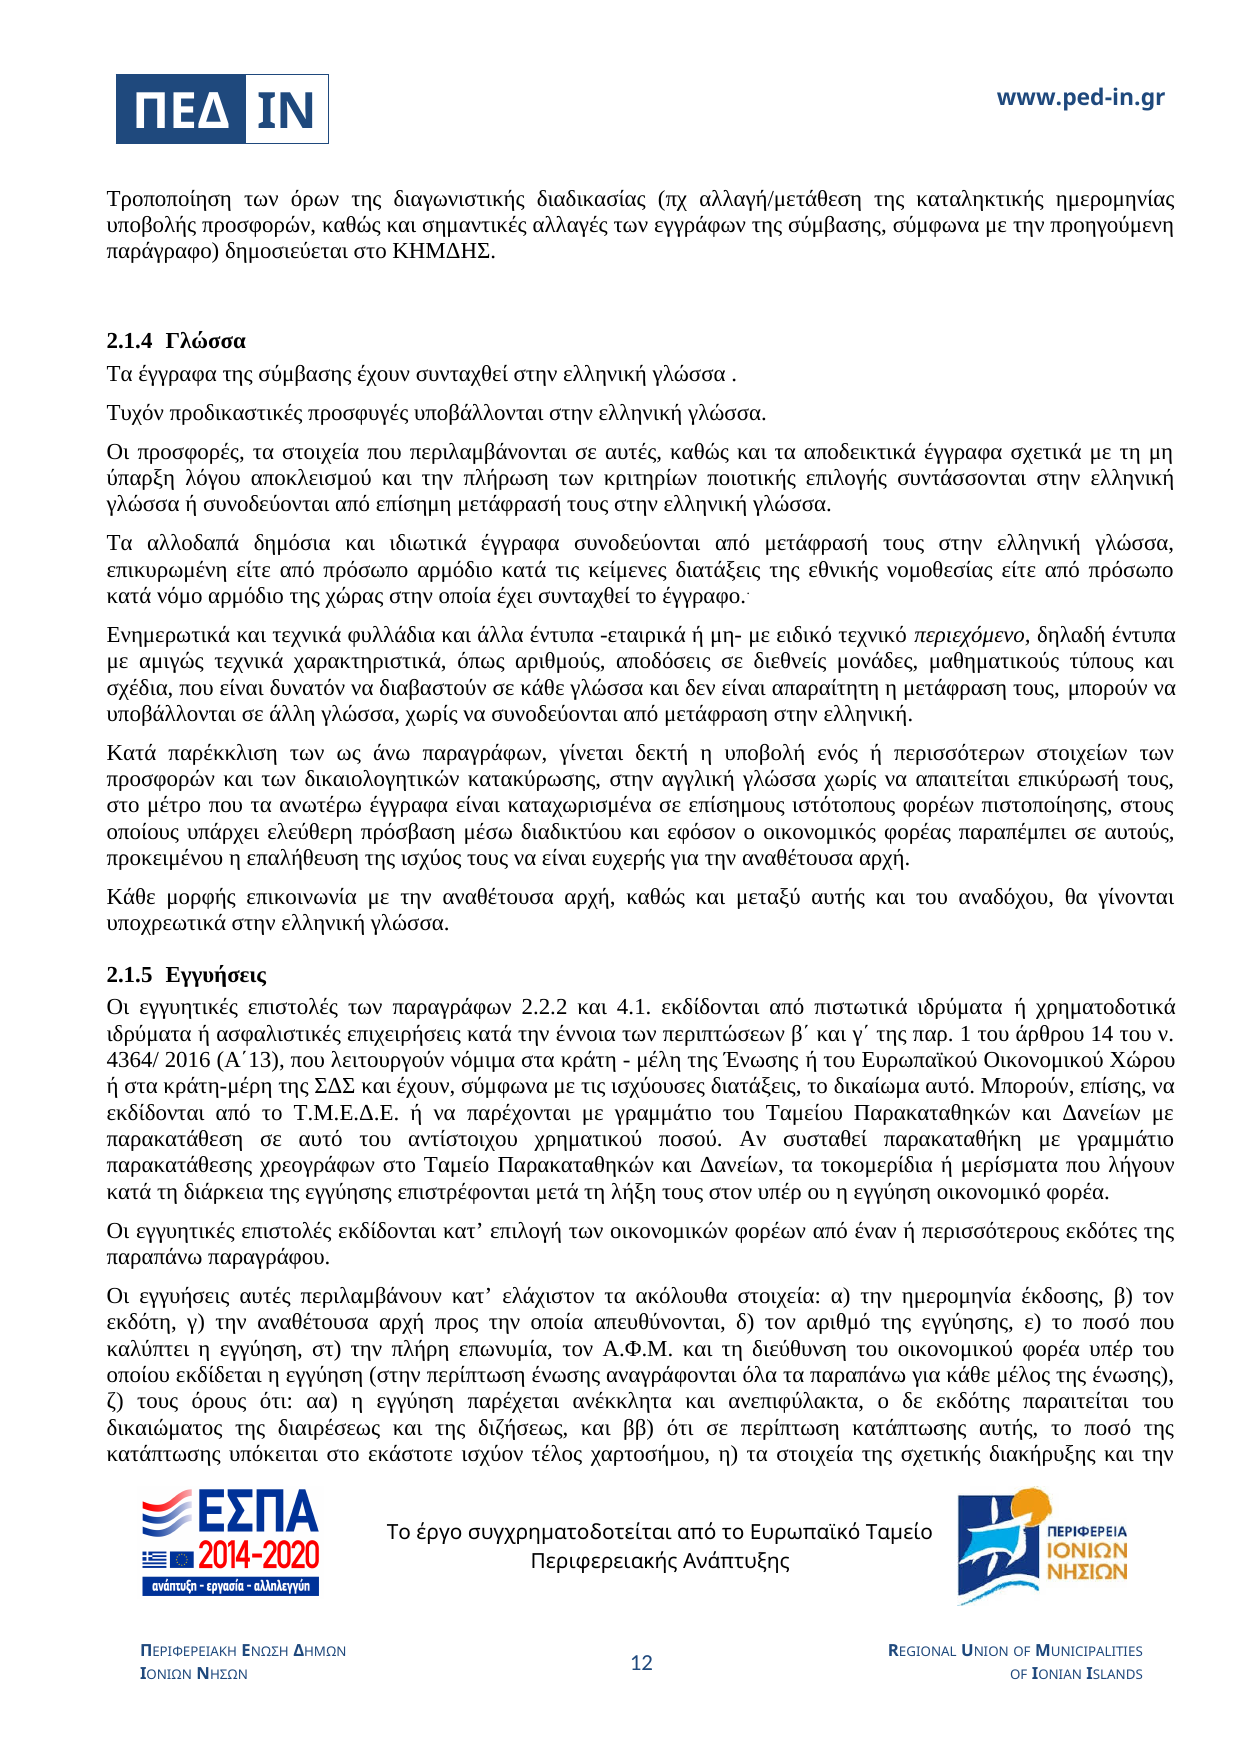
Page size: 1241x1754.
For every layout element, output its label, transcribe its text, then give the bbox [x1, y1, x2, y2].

text Κατά παρέκκλιση των ως άνω παραγράφων, γίνεται δεκτή η υποβολή ενός ή περισσότερων στοιχείων των προσφορών και των δικαιολογητικών κατακύρωσης, στην αγγλική γλώσσα χωρίς να απαιτείται επικύρωσή τους, στο μέτρο που τα ανωτέρω έγγραφα είναι καταχωρισμένα σε επίσημους ιστότοπους φορέων πιστοποίησης, στους οποίους υπάρχει ελεύθερη πρόσβαση μέσω διαδικτύου και εφόσον ο οικονομικός φορέας παραπέμπει σε αυτούς, προκειμένου η επαλήθευση της ισχύος τους να είναι ευχερής για την αναθέτουσα αρχή. [106, 739, 1176, 871]
picture [957, 1486, 1127, 1606]
text Κάθε μορφής επικοινωνία με την αναθέτουσα αρχή, καθώς και μεταξύ αυτής και του αναδόχου, θα γίνονται υποχρεωτικά στην ελληνική γλώσσα. [106, 883, 1176, 936]
text Ενημερωτικά και τεχνικά φυλλάδια και άλλα έντυπα -εταιρικά ή μη- με ειδικό τεχνικό περιεχόμενο, δηλαδή έντυπα με αμιγώς τεχνικά χαρακτηριστικά, όπως αριθμούς, αποδόσεις σε διεθνείς μονάδες, μαθηματικούς τύπους και σχέδια, που είναι δυνατόν να διαβαστούν σε κάθε γλώσσα και δεν είναι απαραίτητη η μετάφραση τους, μπορούν να υποβάλλονται σε άλλη γλώσσα, χωρίς να συνοδεύονται από μετάφραση στην ελληνική. [106, 621, 1176, 726]
picture [137, 1486, 324, 1599]
text Οι εγγυητικές επιστολές των παραγράφων 2.2.2 και 4.1. εκδίδονται από πιστωτικά ιδρύματα ή χρηματοδοτικά ιδρύματα ή ασφαλιστικές επιχειρήσεις κατά την έννοια των περιπτώσεων β΄ και γ΄ της παρ. 1 του άρθρου 14 του ν. 4364/ 2016 (Α΄13), που λειτουργούν νόμιμα στα κράτη - μέλη της Ένωσης ή του Ευρωπαϊκού Οικονομικού Χώρου ή στα κράτη-μέρη της ΣΔΣ και έχουν, σύμφωνα με τις ισχύουσες διατάξεις, το δικαίωμα αυτό. Μπορούν, επίσης, να εκδίδονται από το Τ.Μ.Ε.Δ.Ε. ή να παρέχονται με γραμμάτιο του Ταμείου Παρακαταθηκών και Δανείων με παρακατάθεση σε αυτό του αντίστοιχου χρηματικού ποσού. Αν συσταθεί παρακαταθήκη με γραμμάτιο παρακατάθεσης χρεογράφων στο Ταμείο Παρακαταθηκών και Δανείων, τα τοκομερίδια ή μερίσματα που λήγουν κατά τη διάρκεια της εγγύησης επιστρέφονται μετά τη λήξη τους στον υπέρ ου η εγγύηση οικονομικό φορέα. [106, 993, 1176, 1204]
subtitle 2.1.5 Εγγυήσεις [106, 961, 1176, 987]
text Τροποποίηση των όρων της διαγωνιστικής διαδικασίας (πχ αλλαγή/μετάθεση της καταληκτικής ημερομηνίας υποβολής προσφορών, καθώς και σημαντικές αλλαγές των εγγράφων της σύμβασης, σύμφωνα με την προηγούμενη παράγραφο) δημοσιεύεται στο ΚΗΜΔΗΣ. [106, 184, 1176, 264]
text Οι εγγυητικές επιστολές εκδίδονται κατ’ επιλογή των οικονομικών φορέων από έναν ή περισσότερους εκδότες της παραπάνω παραγράφου. [106, 1217, 1176, 1269]
text Τυχόν προδικαστικές προσφυγές υποβάλλονται στην ελληνική γλώσσα. [106, 399, 1176, 425]
subtitle 2.1.4 Γλώσσα [106, 327, 1176, 354]
text Τα έγγραφα της σύμβασης έχουν συνταχθεί στην ελληνική γλώσσα . [106, 360, 1176, 386]
text Οι προσφορές, τα στοιχεία που περιλαμβάνονται σε αυτές, καθώς και τα αποδεικτικά έγγραφα σχετικά με τη μη ύπαρξη λόγου αποκλεισμού και την πλήρωση των κριτηρίων ποιοτικής επιλογής συντάσσονται στην ελληνική γλώσσα ή συνοδεύονται από επίσημη μετάφρασή τους στην ελληνική γλώσσα. [106, 438, 1176, 517]
text Τα αλλοδαπά δημόσια και ιδιωτικά έγγραφα συνοδεύονται από μετάφρασή τους στην ελληνική γλώσσα, επικυρωμένη είτε από πρόσωπο αρμόδιο κατά τις κείμενες διατάξεις της εθνικής νομοθεσίας είτε από πρόσωπο κατά νόμο αρμόδιο της χώρας στην οποία έχει συνταχθεί το έγγραφο.. [106, 529, 1176, 608]
